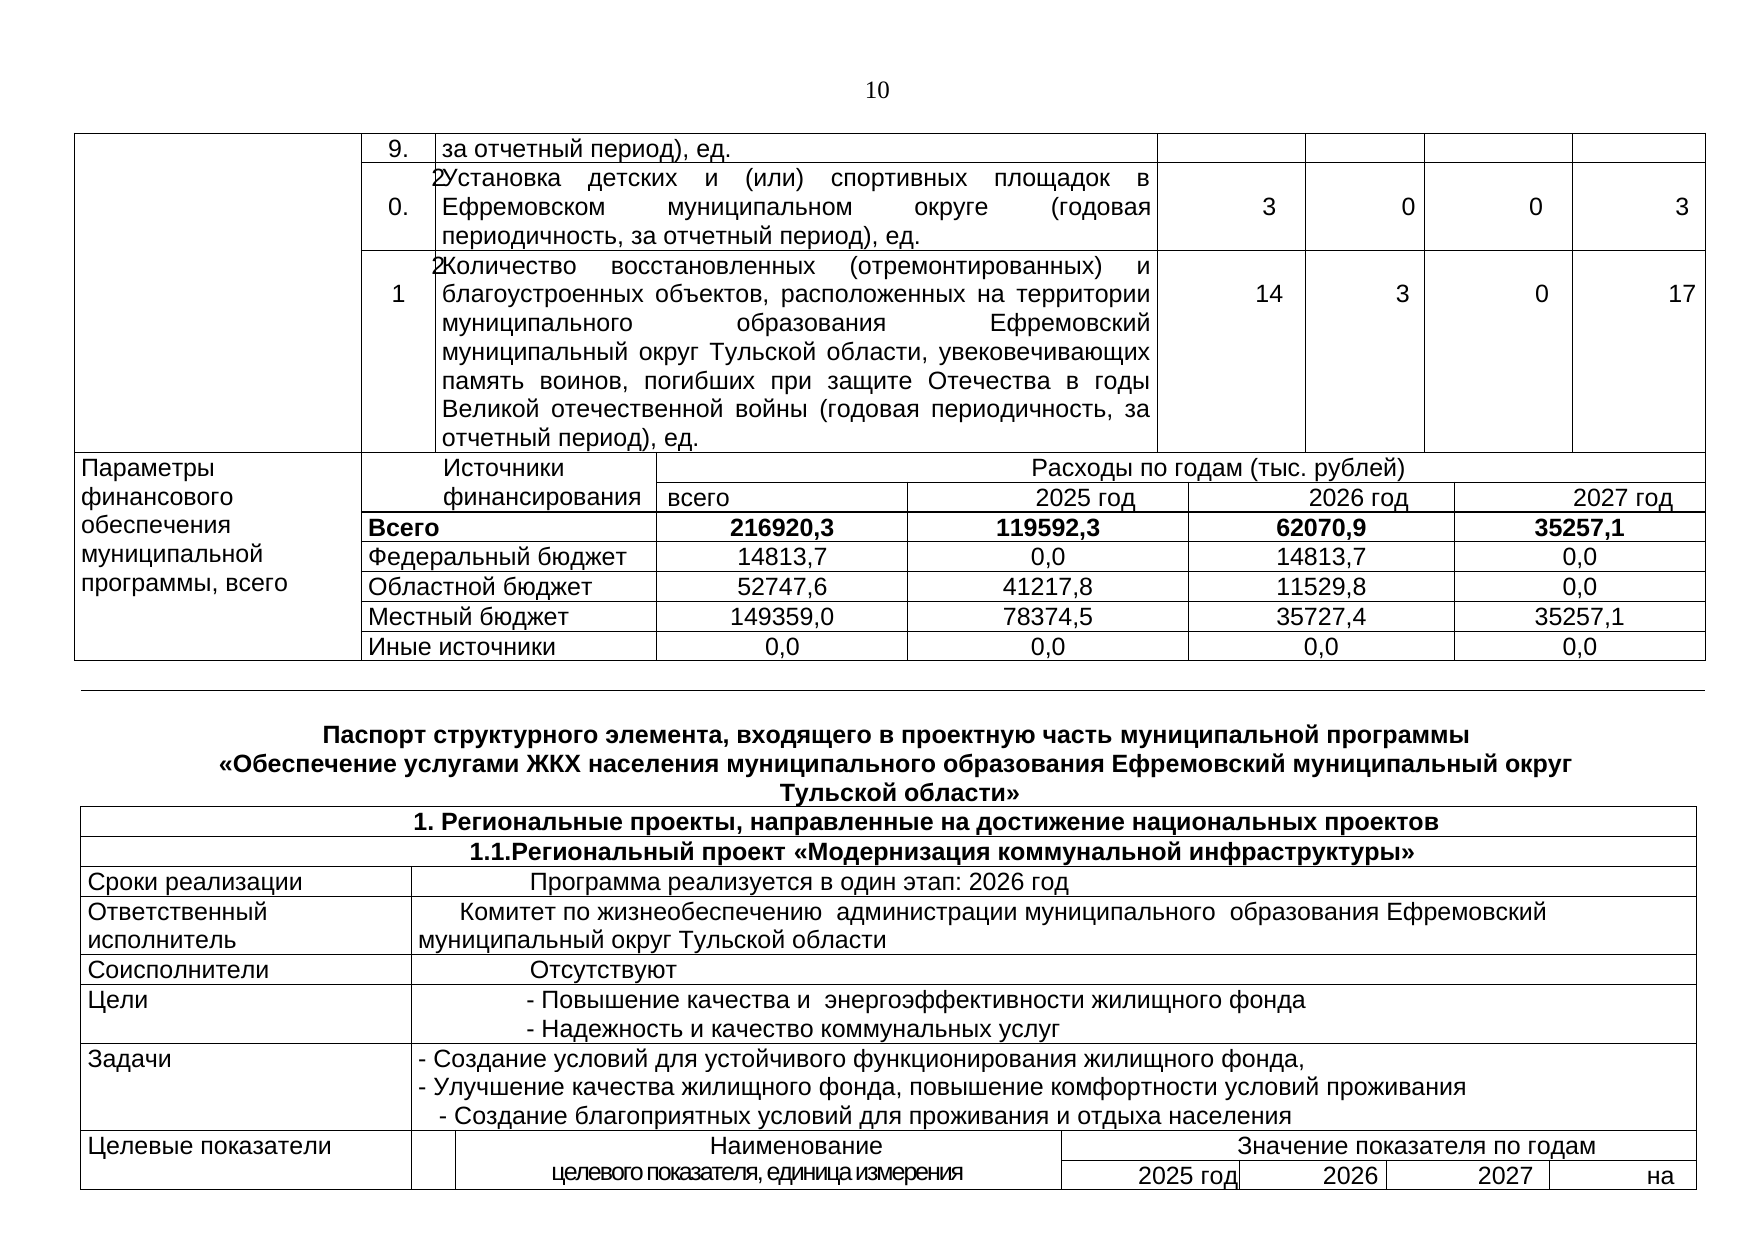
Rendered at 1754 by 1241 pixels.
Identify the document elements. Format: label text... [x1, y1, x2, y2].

table_cell 52747,6 [657, 572, 907, 601]
table_cell 1 [1158, 134, 1305, 162]
table_cell 0 [1425, 251, 1572, 452]
table_cell 14813,7 [1189, 542, 1454, 571]
table_cell 11529,8 [1189, 572, 1454, 601]
table_cell 2027 год [1455, 483, 1705, 511]
table_cell 14 [1158, 251, 1305, 452]
table_cell 2026 год [1189, 483, 1454, 511]
table_cell 62070,9 [1189, 513, 1454, 541]
table_cell 41217,8 [908, 572, 1188, 601]
table_cell Всего [362, 513, 656, 541]
table_cell 78374,5 [908, 602, 1188, 631]
table_cell 3 [1306, 251, 1424, 452]
table_cell 149359,0 [657, 602, 907, 631]
table_cell 3 [1573, 163, 1705, 249]
table_cell 20. [362, 163, 435, 249]
table_cell 0 [1425, 163, 1572, 249]
table_cell 14813,7 [657, 542, 907, 571]
table_cell 35257,1 [1455, 513, 1705, 541]
table_cell Областной бюджет [362, 572, 656, 601]
table_cell 0,0 [908, 542, 1188, 571]
table_cell 17 [1573, 251, 1705, 452]
table_cell 216920,3 [657, 513, 907, 541]
table_cell 0 [1306, 163, 1424, 249]
table_cell 1 [1306, 134, 1424, 162]
table_cell 119592,3 [908, 513, 1188, 541]
table_cell 35257,1 [1455, 602, 1705, 631]
table_cell Источники финансирования [362, 453, 656, 511]
table_cell всего [657, 483, 907, 511]
table_cell 1 [1573, 134, 1705, 162]
table_cell 19. [362, 134, 435, 162]
table_cell 35727,4 [1189, 602, 1454, 631]
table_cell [436, 134, 1157, 162]
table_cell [74, 661, 1705, 1190]
table_cell 3 [1158, 163, 1305, 249]
table_cell 0,0 [1455, 572, 1705, 601]
table_cell Установка детских и (или) спортивных площадок в Ефремовском муниципальном округе (годовая периодичность, за отчетный период), ед. [436, 163, 1157, 249]
table_cell 0,0 [908, 632, 1188, 660]
table_cell 0,0 [657, 632, 907, 660]
table_cell 0,0 [1455, 542, 1705, 571]
table_cell Иные источники [362, 632, 656, 660]
table_cell Федеральный бюджет [362, 542, 656, 571]
table_cell 0,0 [1189, 632, 1454, 660]
table_cell Расходы по годам (тыс. рублей) [657, 453, 1705, 482]
table_cell Местный бюджет [362, 602, 656, 631]
table_cell Параметры финансового обеспечения муниципальной программы, всего [75, 453, 361, 660]
table_cell Количество восстановленных (отремонтированных) и благоустроенных объектов, расположенных на территории муниципального образования Ефремовский муниципальный округ Тульской области, увековечивающих память воинов, погибших при защите Отечества в годы Великой отечественной войны (годовая периодичность, за отчетный период), ед. [436, 251, 1157, 452]
table_cell 2025 год [908, 483, 1188, 511]
table_cell 21 [362, 251, 435, 452]
table_cell 1 [1425, 134, 1572, 162]
table_cell 0,0 [1455, 632, 1705, 660]
